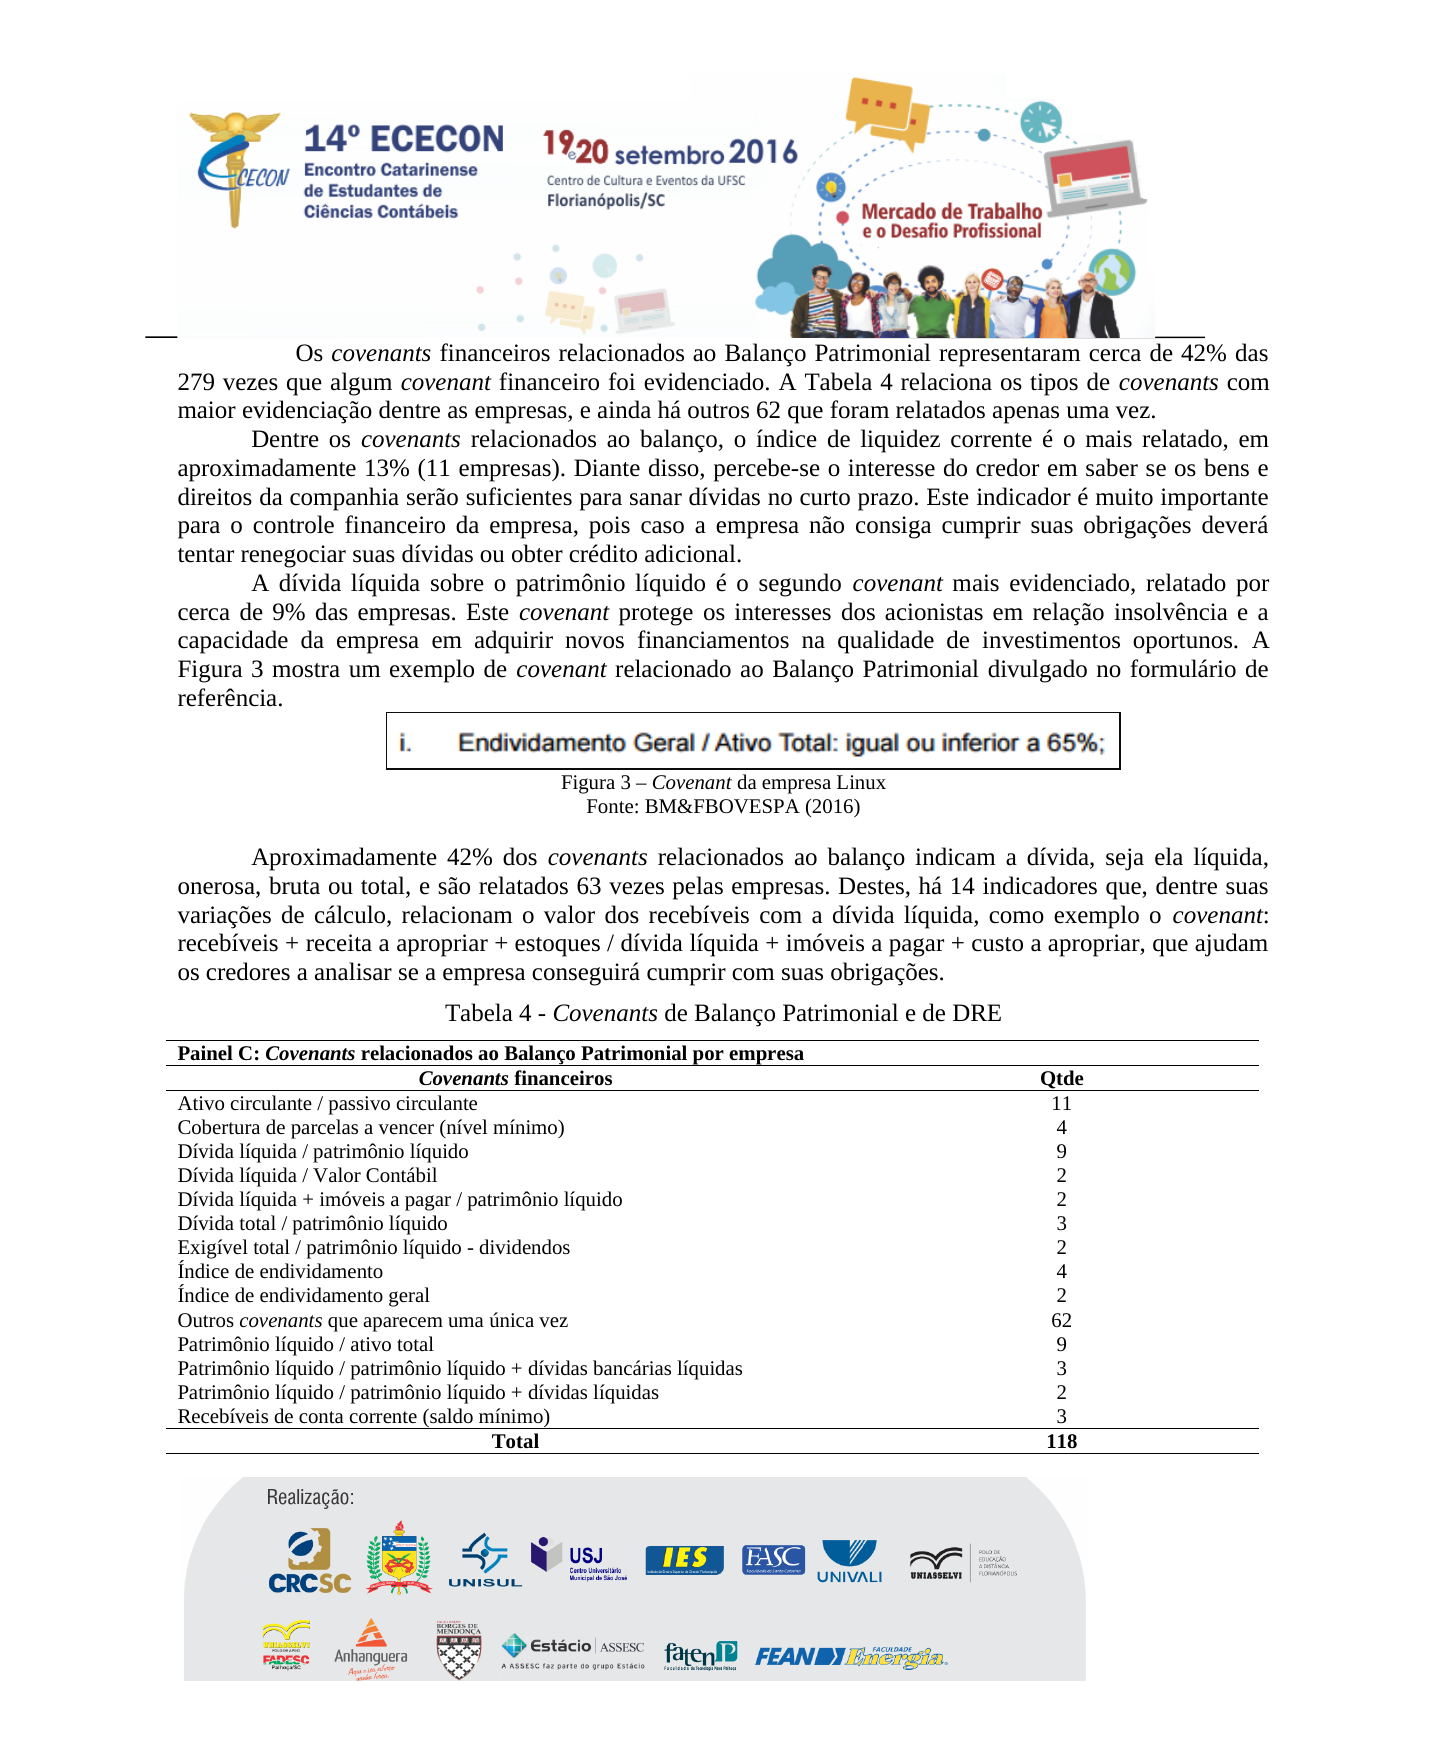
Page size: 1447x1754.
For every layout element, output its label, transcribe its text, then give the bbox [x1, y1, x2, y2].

table_cell 4 [865, 1115, 1258, 1139]
picture [177, 1477, 1099, 1681]
text Aproximadamente 42% dos covenants relacionados ao balanço indicam a dívida, seja ela líquida, onerosa, bruta ou total, e são relatados 63 vezes pelas empresas. Destes, há 14 indicadores que, dentre suas variações de cálculo, relacionam o valor dos recebíveis com a dívida líquida, como exemplo o covenant: recebíveis + receita a apropriar + estoques / dívida líquida + imóveis a pagar + custo a apropriar, que ajudam os credores a analisar se a empresa conseguirá cumprir com suas obrigações. [177, 842, 1270, 986]
table_cell Patrimônio líquido / ativo total [166, 1332, 865, 1356]
table_cell Total [166, 1429, 865, 1453]
table_header Painel C: Covenants relacionados ao Balanço Patrimonial por empresa [166, 1041, 1258, 1065]
table_cell Patrimônio líquido / patrimônio líquido + dívidas bancárias líquidas [166, 1356, 865, 1380]
table_cell 3 [865, 1356, 1258, 1380]
table_cell Cobertura de parcelas a vencer (nível mínimo) [166, 1115, 865, 1139]
table_cell Índice de endividamento [166, 1259, 865, 1283]
table_cell Recebíveis de conta corrente (saldo mínimo) [166, 1404, 865, 1428]
table_cell Dívida total / patrimônio líquido [166, 1211, 865, 1235]
table_cell 4 [865, 1259, 1258, 1283]
text Tabela 4 - Covenants de Balanço Patrimonial e de DRE [177, 998, 1270, 1027]
table_cell 2 [865, 1284, 1258, 1307]
table_cell 118 [865, 1429, 1258, 1453]
table_cell 9 [865, 1332, 1258, 1356]
table_cell Dívida líquida / patrimônio líquido [166, 1139, 865, 1163]
table_cell Índice de endividamento geral [166, 1284, 865, 1307]
table_cell 3 [865, 1404, 1258, 1428]
text Dentre os covenants relacionados ao balanço, o índice de liquidez corrente é o mais relatado, em aproximadamente 13% (11 empresas). Diante disso, percebe-se o interesse do credor em saber se os bens e direitos da companhia serão suficientes para sanar dívidas no curto prazo. Este indicador é muito importante para o controle financeiro da empresa, pois caso a empresa não consiga cumprir suas obrigações deverá tentar renegociar suas dívidas ou obter crédito adicional. [177, 424, 1270, 568]
text A dívida líquida sobre o patrimônio líquido é o segundo covenant mais evidenciado, relatado por cerca de 9% das empresas. Este covenant protege os interesses dos acionistas em relação insolvência e a capacidade da empresa em adquirir novos financiamentos na qualidade de investimentos oportunos. A Figura 3 mostra um exemplo de covenant relacionado ao Balanço Patrimonial divulgado no formulário de referência. [177, 568, 1270, 712]
table_cell Dívida líquida / Valor Contábil [166, 1163, 865, 1187]
table_cell 2 [865, 1235, 1258, 1259]
table_cell 2 [865, 1187, 1258, 1211]
table_cell Outros covenants que aparecem uma única vez [166, 1308, 865, 1332]
table_cell 62 [865, 1308, 1258, 1332]
table_cell 2 [865, 1380, 1258, 1404]
table_cell 2 [865, 1163, 1258, 1187]
table_cell Dívida líquida + imóveis a pagar / patrimônio líquido [166, 1187, 865, 1211]
table_cell Covenants financeiros [166, 1066, 865, 1090]
table_cell Patrimônio líquido / patrimônio líquido + dívidas líquidas [166, 1380, 865, 1404]
text Fonte: BM&FBOVESPA (2016) [177, 794, 1270, 818]
picture [387, 713, 1119, 768]
table_cell 9 [865, 1139, 1258, 1163]
table_cell 11 [865, 1091, 1258, 1115]
table_cell Exigível total / patrimônio líquido - dividendos [166, 1235, 865, 1259]
text Figura 3 – Covenant da empresa Linux [177, 770, 1270, 794]
table_cell Qtde [865, 1066, 1258, 1090]
picture [177, 73, 1156, 338]
text Os covenants financeiros relacionados ao Balanço Patrimonial representaram cerca de 42% das 279 vezes que algum covenant financeiro foi evidenciado. A Tabela 4 relaciona os tipos de covenants com maior evidenciação dentre as empresas, e ainda há outros 62 que foram relatados apenas uma vez. [177, 338, 1270, 424]
table_cell Ativo circulante / passivo circulante [166, 1091, 865, 1115]
table_cell 3 [865, 1211, 1258, 1235]
